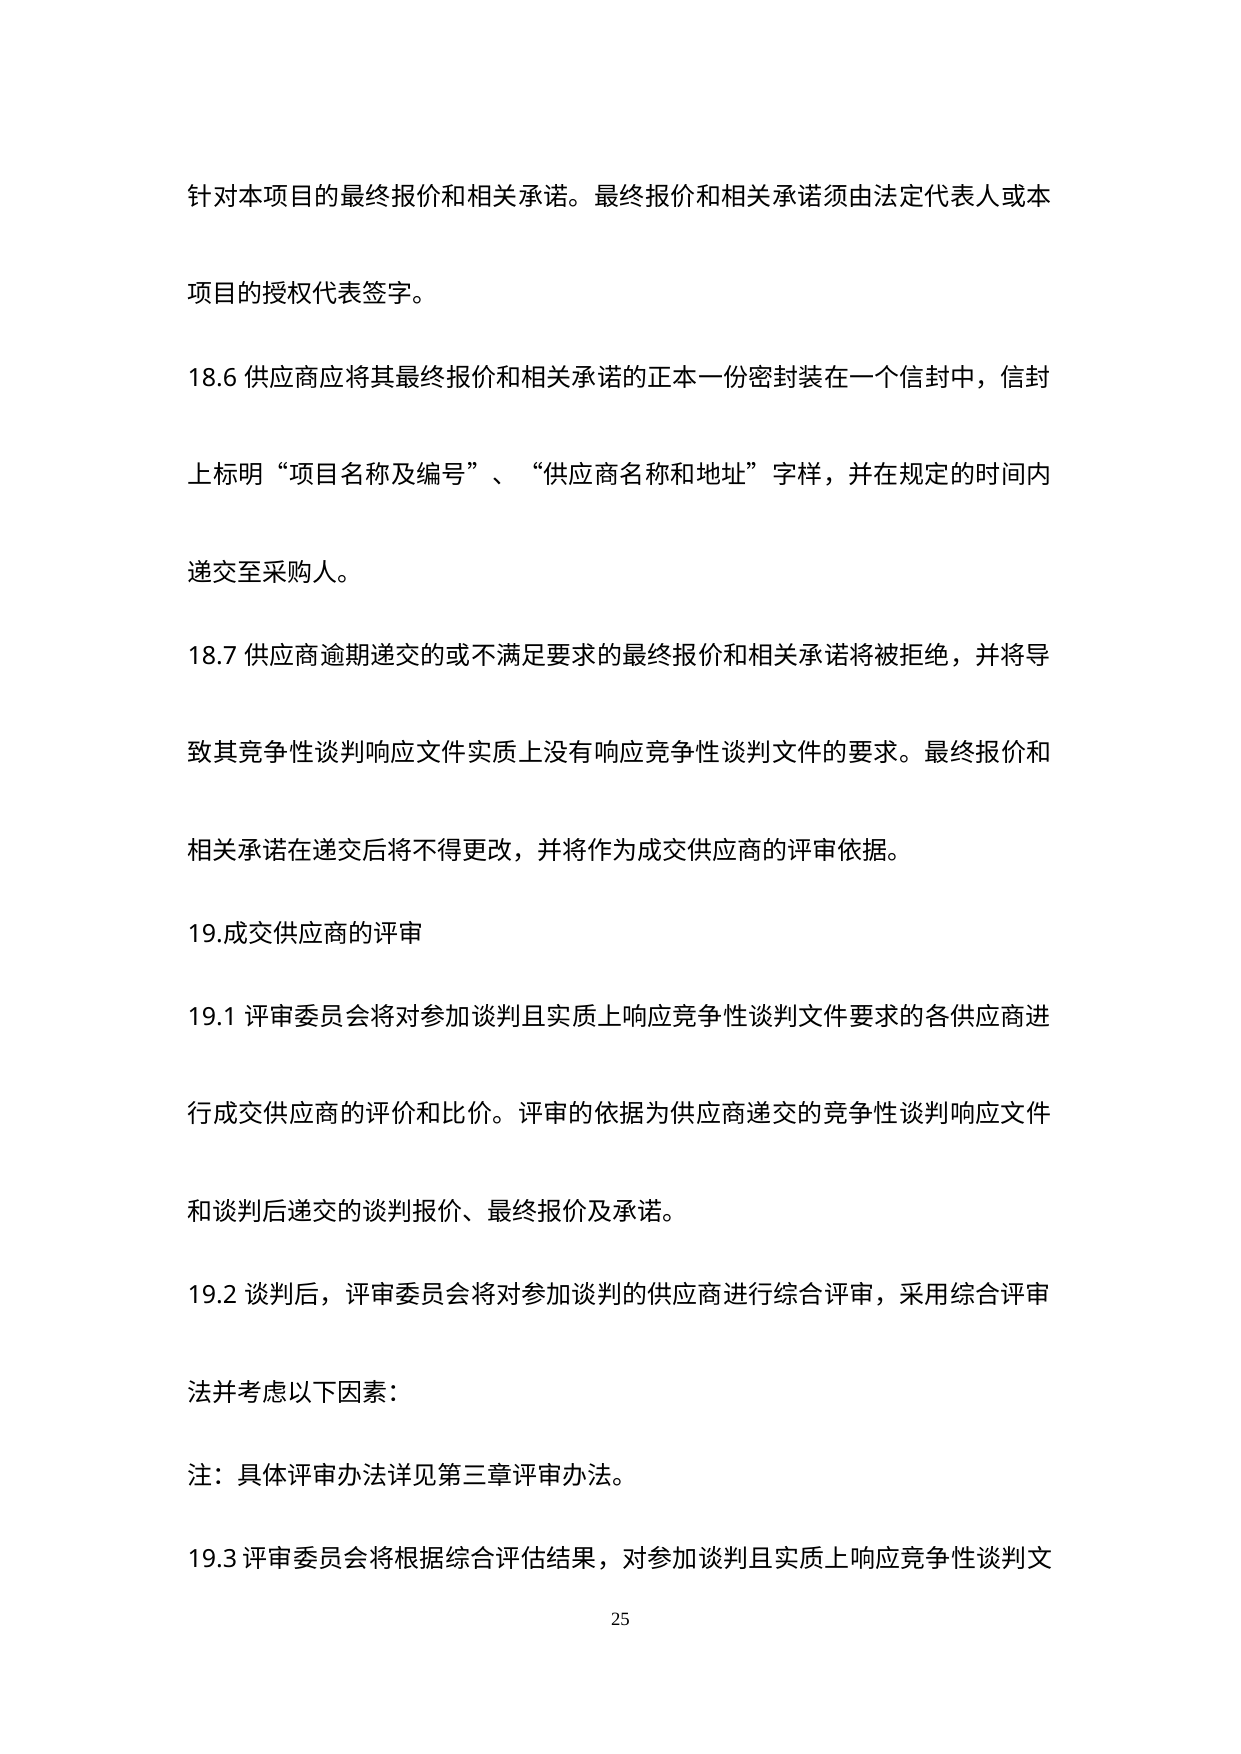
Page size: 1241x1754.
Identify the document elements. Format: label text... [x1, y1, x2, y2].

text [187, 1524, 1053, 1589]
text 注：具体评审办法详见第三章评审办法。 [187, 1441, 1053, 1506]
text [187, 162, 1053, 324]
text 18.6 供应商应将其最终报价和相关承诺的正本一份密封装在一个信封中，信封上标明“项目名称及编号”、“供应商名称和地址”字样，并在规定的时间内递交至采购人。 [187, 343, 1053, 603]
text 18.7 供应商逾期递交的或不满足要求的最终报价和相关承诺将被拒绝，并将导致其竞争性谈判响应文件实质上没有响应竞争性谈判文件的要求。最终报价和相关承诺在递交后将不得更改，并将作为成交供应商的评审依据。 [187, 621, 1053, 881]
text 19.1 评审委员会将对参加谈判且实质上响应竞争性谈判文件要求的各供应商进行成交供应商的评价和比价。评审的依据为供应商递交的竞争性谈判响应文件和谈判后递交的谈判报价、最终报价及承诺。 [187, 982, 1053, 1242]
text 19.2 谈判后，评审委员会将对参加谈判的供应商进行综合评审，采用综合评审法并考虑以下因素： [187, 1260, 1053, 1423]
text 19.成交供应商的评审 [187, 899, 1053, 964]
